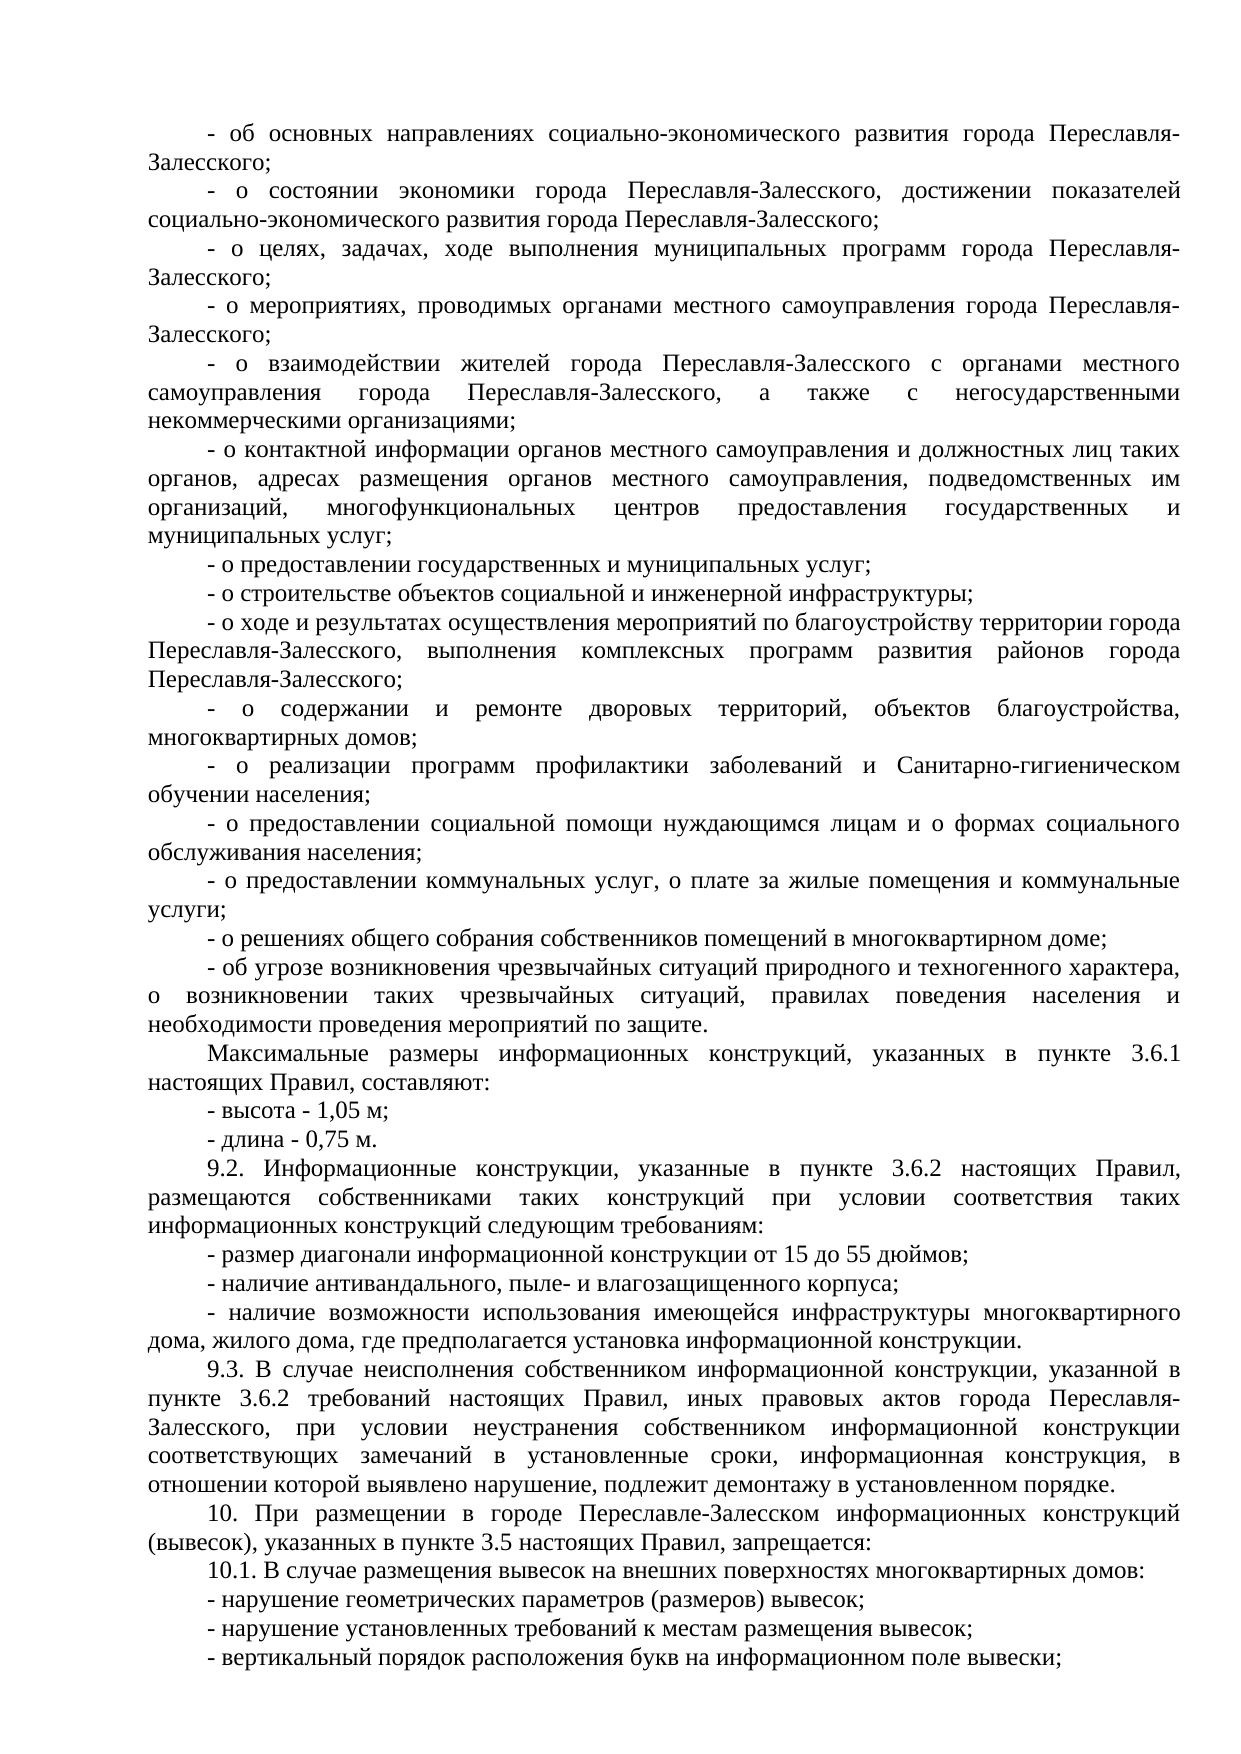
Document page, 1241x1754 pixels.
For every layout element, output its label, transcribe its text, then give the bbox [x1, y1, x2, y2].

text - о реализации программ профилактики заболеваний и Санитарно-гигиеническом обучении населения; [148, 751, 1181, 808]
text - о строительстве объектов социальной и инженерной инфраструктуры; [148, 578, 1181, 607]
text - наличие возможности использования имеющейся инфраструктуры многоквартирного дома, жилого дома, где предполагается установка информационной конструкции. [148, 1297, 1181, 1354]
text 9.3. В случае неисполнения собственником информационной конструкции, указанной в пункте 3.6.2 требований настоящих Правил, иных правовых актов города Переславля- Залесского, при условии неустранения собственником информационной конструкции соответствующих замечаний в установленные сроки, информационная конструкция, в отношении которой выявлено нарушение, подлежит демонтажу в установленном порядке. [148, 1354, 1181, 1498]
text - об основных направлениях социально-экономического развития города Переславля-Залесского; [148, 118, 1181, 176]
text - о взаимодействии жителей города Переславля-Залесского с органами местного самоуправления города Переславля-Залесского, а также с негосударственными некоммерческими организациями; [148, 348, 1181, 434]
text - нарушение установленных требований к местам размещения вывесок; [148, 1613, 1181, 1642]
text Максимальные размеры информационных конструкций, указанных в пункте 3.6.1 настоящих Правил, составляют: [148, 1038, 1181, 1096]
text - о ходе и результатах осуществления мероприятий по благоустройству территории города Переславля-Залесского, выполнения комплексных программ развития районов города Переславля-Залесского; [148, 607, 1181, 693]
text - о предоставлении государственных и муниципальных услуг; [148, 549, 1181, 578]
text - об угрозе возникновения чрезвычайных ситуаций природного и техногенного характера, о возникновении таких чрезвычайных ситуаций, правилах поведения населения и необходимости проведения мероприятий по защите. [148, 952, 1181, 1038]
text - размер диагонали информационной конструкции от 15 до 55 дюймов; [148, 1239, 1181, 1268]
text 10. При размещении в городе Переславле-Залесском информационных конструкций (вывесок), указанных в пункте 3.5 настоящих Правил, запрещается: [148, 1498, 1181, 1556]
text - высота - 1,05 м; [148, 1096, 1181, 1124]
text - о состоянии экономики города Переславля-Залесского, достижении показателей социально-экономического развития города Переславля-Залесского; [148, 176, 1181, 233]
text 10.1. В случае размещения вывесок на внешних поверхностях многоквартирных домов: [148, 1556, 1181, 1584]
text - о предоставлении коммунальных услуг, о плате за жилые помещения и коммунальные услуги; [148, 866, 1181, 923]
text 9.2. Информационные конструкции, указанные в пункте 3.6.2 настоящих Правил, размещаются собственниками таких конструкций при условии соответствия таких информационных конструкций следующим требованиям: [148, 1153, 1181, 1239]
text - о мероприятиях, проводимых органами местного самоуправления города Переславля-Залесского; [148, 291, 1181, 348]
text - о контактной информации органов местного самоуправления и должностных лиц таких органов, адресах размещения органов местного самоуправления, подведомственных им организаций, многофункциональных центров предоставления государственных и муниципальных услуг; [148, 434, 1181, 549]
text - вертикальный порядок расположения букв на информационном поле вывески; [148, 1642, 1181, 1671]
text - о предоставлении социальной помощи нуждающимся лицам и о формах социального обслуживания населения; [148, 808, 1181, 866]
text - наличие антивандального, пыле- и влагозащищенного корпуса; [148, 1268, 1181, 1297]
text - нарушение геометрических параметров (размеров) вывесок; [148, 1584, 1181, 1613]
text - о решениях общего собрания собственников помещений в многоквартирном доме; [148, 923, 1181, 952]
text - о целях, задачах, ходе выполнения муниципальных программ города Переславля-Залесского; [148, 233, 1181, 291]
text - длина - 0,75 м. [148, 1124, 1181, 1153]
text - о содержании и ремонте дворовых территорий, объектов благоустройства, многоквартирных домов; [148, 693, 1181, 751]
